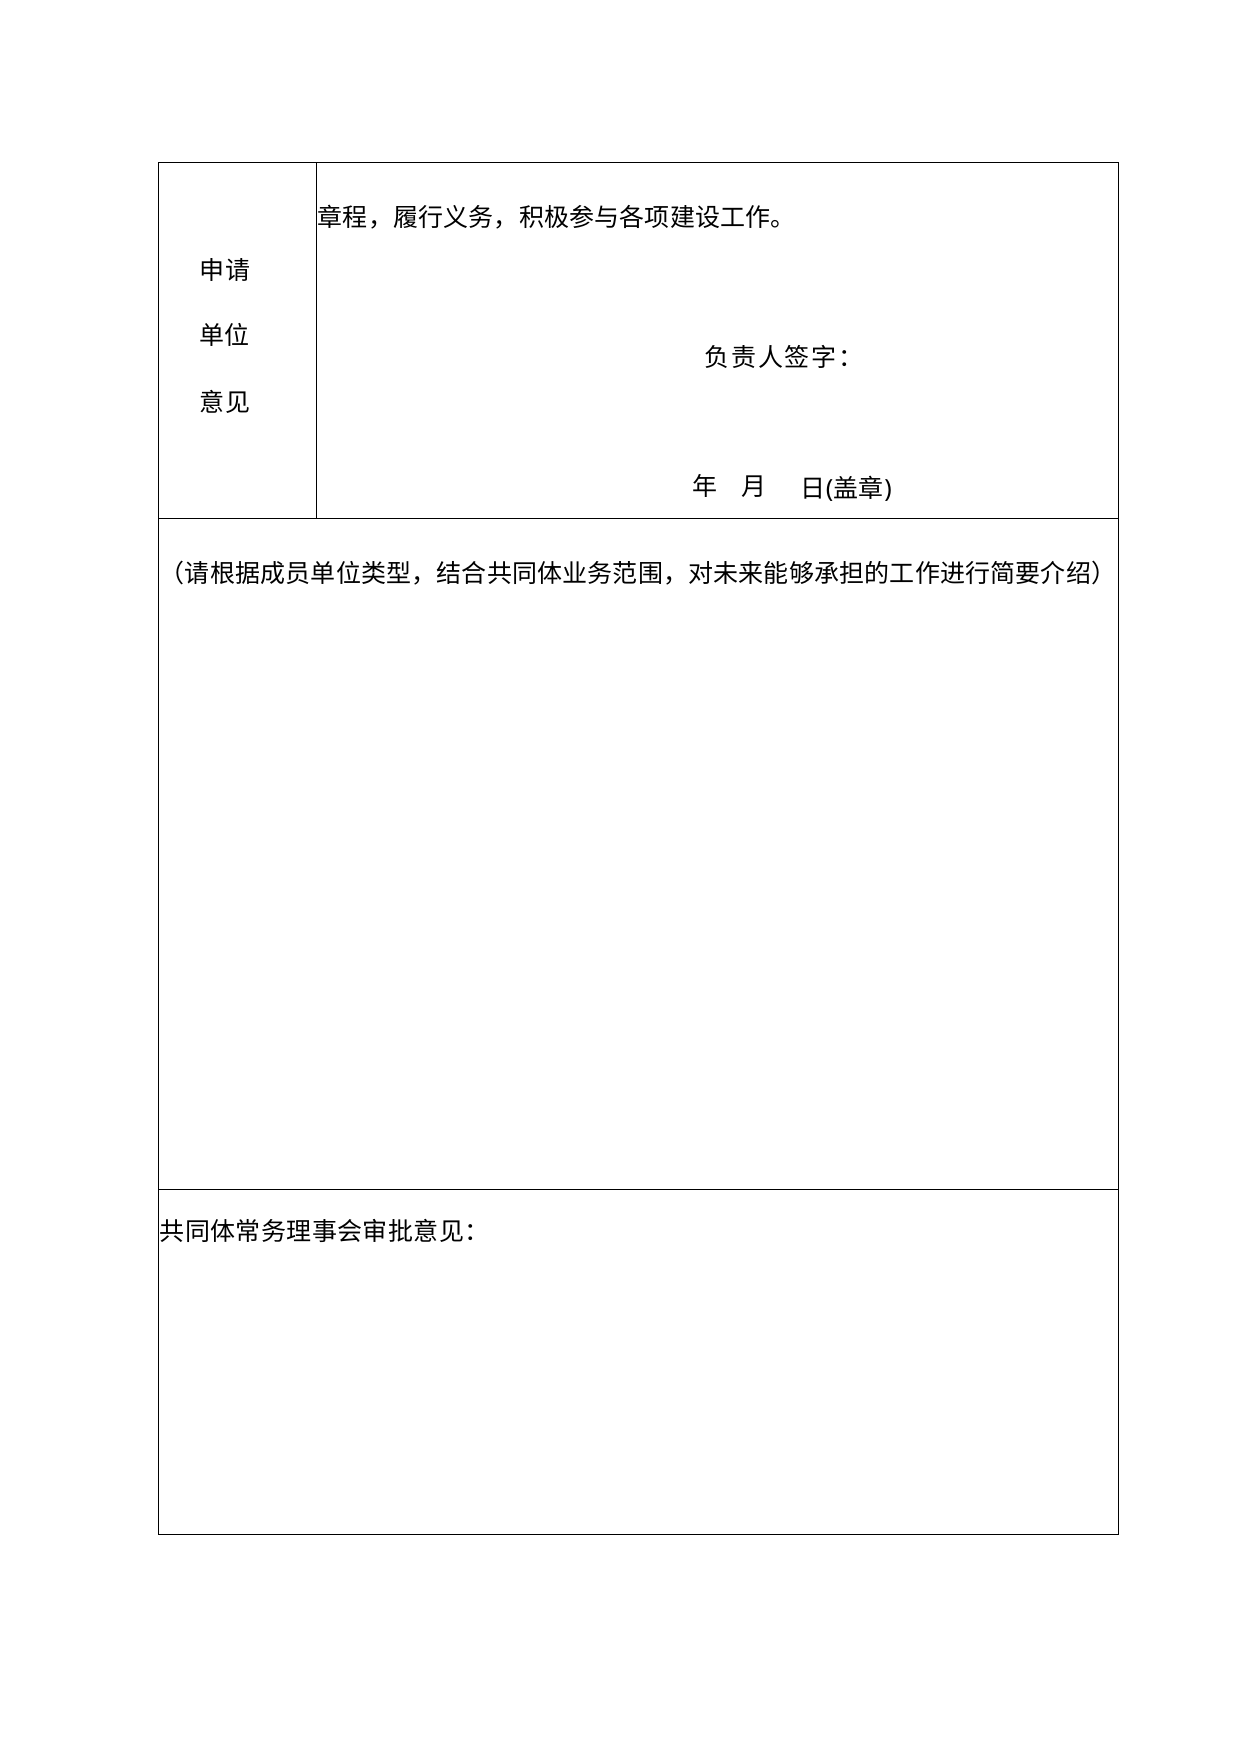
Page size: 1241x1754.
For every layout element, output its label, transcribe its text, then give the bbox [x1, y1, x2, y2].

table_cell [159, 1190, 1118, 1534]
table_cell 申请 单位 意见 [159, 163, 316, 518]
table_cell （请根据成员单位类型，结合共同体业务范围，对未来能够承担的工作进行简要介绍） [159, 519, 1118, 1189]
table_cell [317, 163, 1118, 518]
